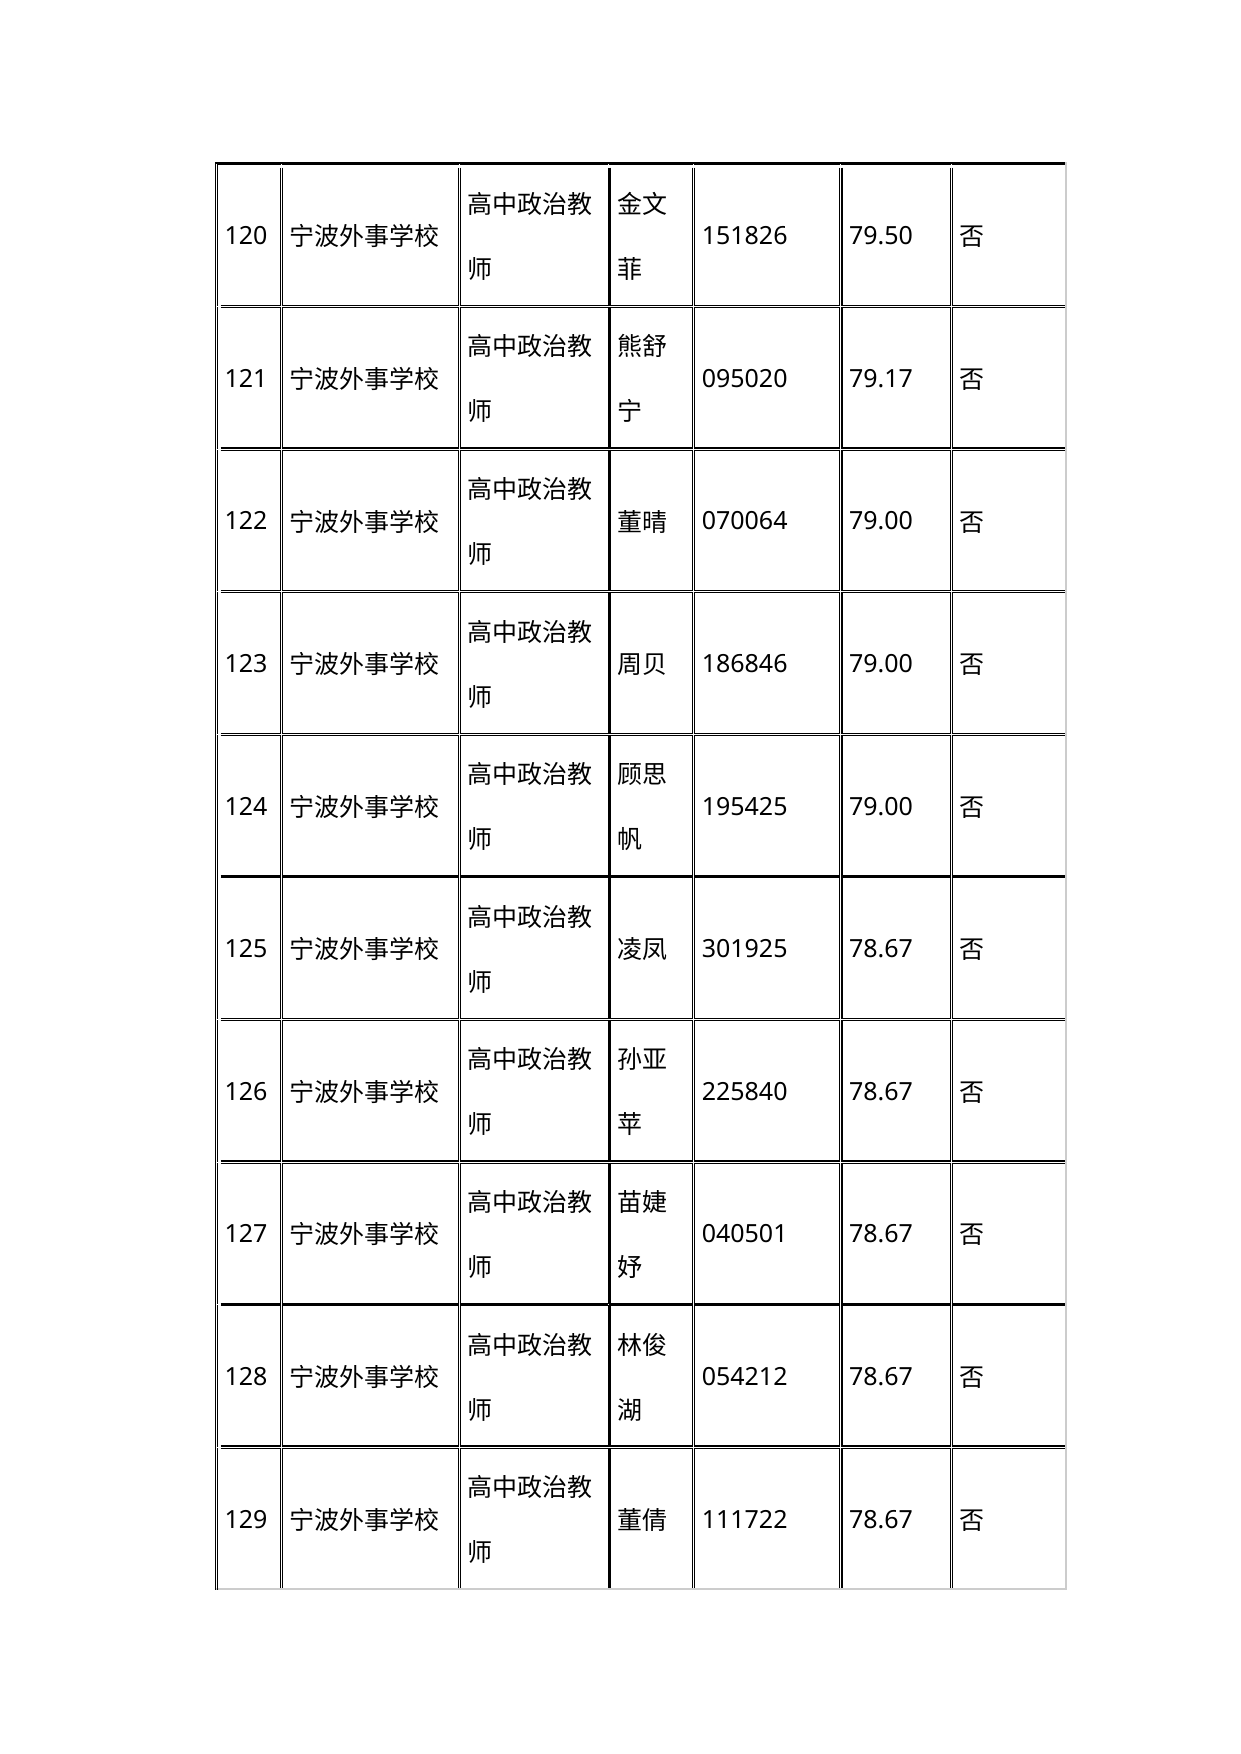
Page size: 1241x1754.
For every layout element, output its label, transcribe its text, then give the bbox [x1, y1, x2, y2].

table_cell 高中政治教师 [461, 593, 608, 732]
table_cell 否 [953, 1449, 1065, 1588]
table_cell 78.67 [843, 1449, 950, 1588]
table_cell 否 [953, 1306, 1065, 1445]
table_cell 78.67 [843, 1164, 950, 1303]
table_cell 凌凤 [611, 878, 692, 1018]
table_cell 否 [951, 165, 1065, 304]
table_cell 否 [953, 451, 1065, 590]
table_cell 111722 [695, 1449, 839, 1588]
table_cell 070064 [695, 451, 839, 590]
table_cell 127 [218, 1160, 280, 1303]
table_cell 高中政治教师 [461, 736, 608, 875]
table_cell 高中政治教师 [460, 164, 609, 304]
table_cell 宁波外事学校 [283, 1449, 458, 1588]
table_cell 宁波外事学校 [283, 1306, 458, 1445]
table_cell 宁波外事学校 [282, 165, 460, 304]
table_cell 125 [218, 875, 280, 1018]
table_cell 高中政治教师 [461, 1449, 608, 1588]
table_cell 79.00 [843, 451, 950, 590]
table_cell 186846 [695, 593, 839, 732]
table_cell 129 [218, 1445, 280, 1588]
table_cell 董晴 [611, 451, 692, 590]
table_cell 054212 [695, 1306, 839, 1445]
table_cell 79.17 [843, 308, 950, 447]
table_cell 宁波外事学校 [283, 1021, 458, 1160]
table_cell 79.00 [843, 736, 950, 875]
table_cell 095020 [695, 308, 839, 447]
table_cell 高中政治教师 [461, 1164, 608, 1303]
table_cell 151826 [694, 164, 841, 304]
table_cell 高中政治教师 [461, 451, 608, 590]
table_cell 董倩 [611, 1449, 692, 1588]
table_cell 123 [216, 590, 282, 732]
table_cell 高中政治教师 [461, 1021, 608, 1160]
table_cell 熊舒宁 [611, 308, 692, 447]
table_cell 79.50 [841, 165, 951, 304]
table_cell 否 [953, 736, 1065, 875]
table_cell 否 [953, 308, 1065, 447]
table_cell 225840 [695, 1021, 839, 1160]
table_cell 301925 [695, 878, 839, 1018]
table_cell 宁波外事学校 [283, 878, 458, 1018]
table_cell 120 [218, 165, 282, 304]
table_cell 宁波外事学校 [283, 736, 458, 875]
table_cell 否 [953, 593, 1065, 732]
table_cell 金文菲 [609, 165, 694, 304]
table_cell 122 [218, 447, 280, 590]
table_cell 周贝 [611, 593, 692, 732]
table_cell 否 [953, 878, 1065, 1018]
table_cell 78.67 [843, 1306, 950, 1445]
table_cell 195425 [695, 736, 839, 875]
table_cell 高中政治教师 [461, 878, 608, 1018]
table_cell 78.67 [843, 1021, 950, 1160]
table_cell 宁波外事学校 [283, 593, 458, 732]
table_cell 79.00 [843, 593, 950, 732]
table_cell 高中政治教师 [461, 1306, 608, 1445]
table_cell 林俊湖 [611, 1306, 692, 1445]
table_cell 126 [216, 1018, 282, 1160]
table_cell 124 [218, 733, 280, 875]
table_cell 宁波外事学校 [283, 1164, 458, 1303]
table_cell 否 [953, 1021, 1065, 1160]
table_cell 040501 [695, 1164, 839, 1303]
table_cell 高中政治教师 [461, 308, 608, 447]
table_cell 121 [218, 305, 280, 447]
table_cell 宁波外事学校 [283, 451, 458, 590]
table_cell 孙亚苹 [611, 1021, 692, 1160]
table_cell 否 [953, 1164, 1065, 1303]
table_cell 128 [216, 1303, 280, 1445]
table_cell 78.67 [843, 878, 950, 1018]
table_cell 顾思帆 [611, 736, 692, 875]
table_cell 宁波外事学校 [283, 308, 458, 447]
table_cell 苗婕妤 [611, 1164, 692, 1303]
